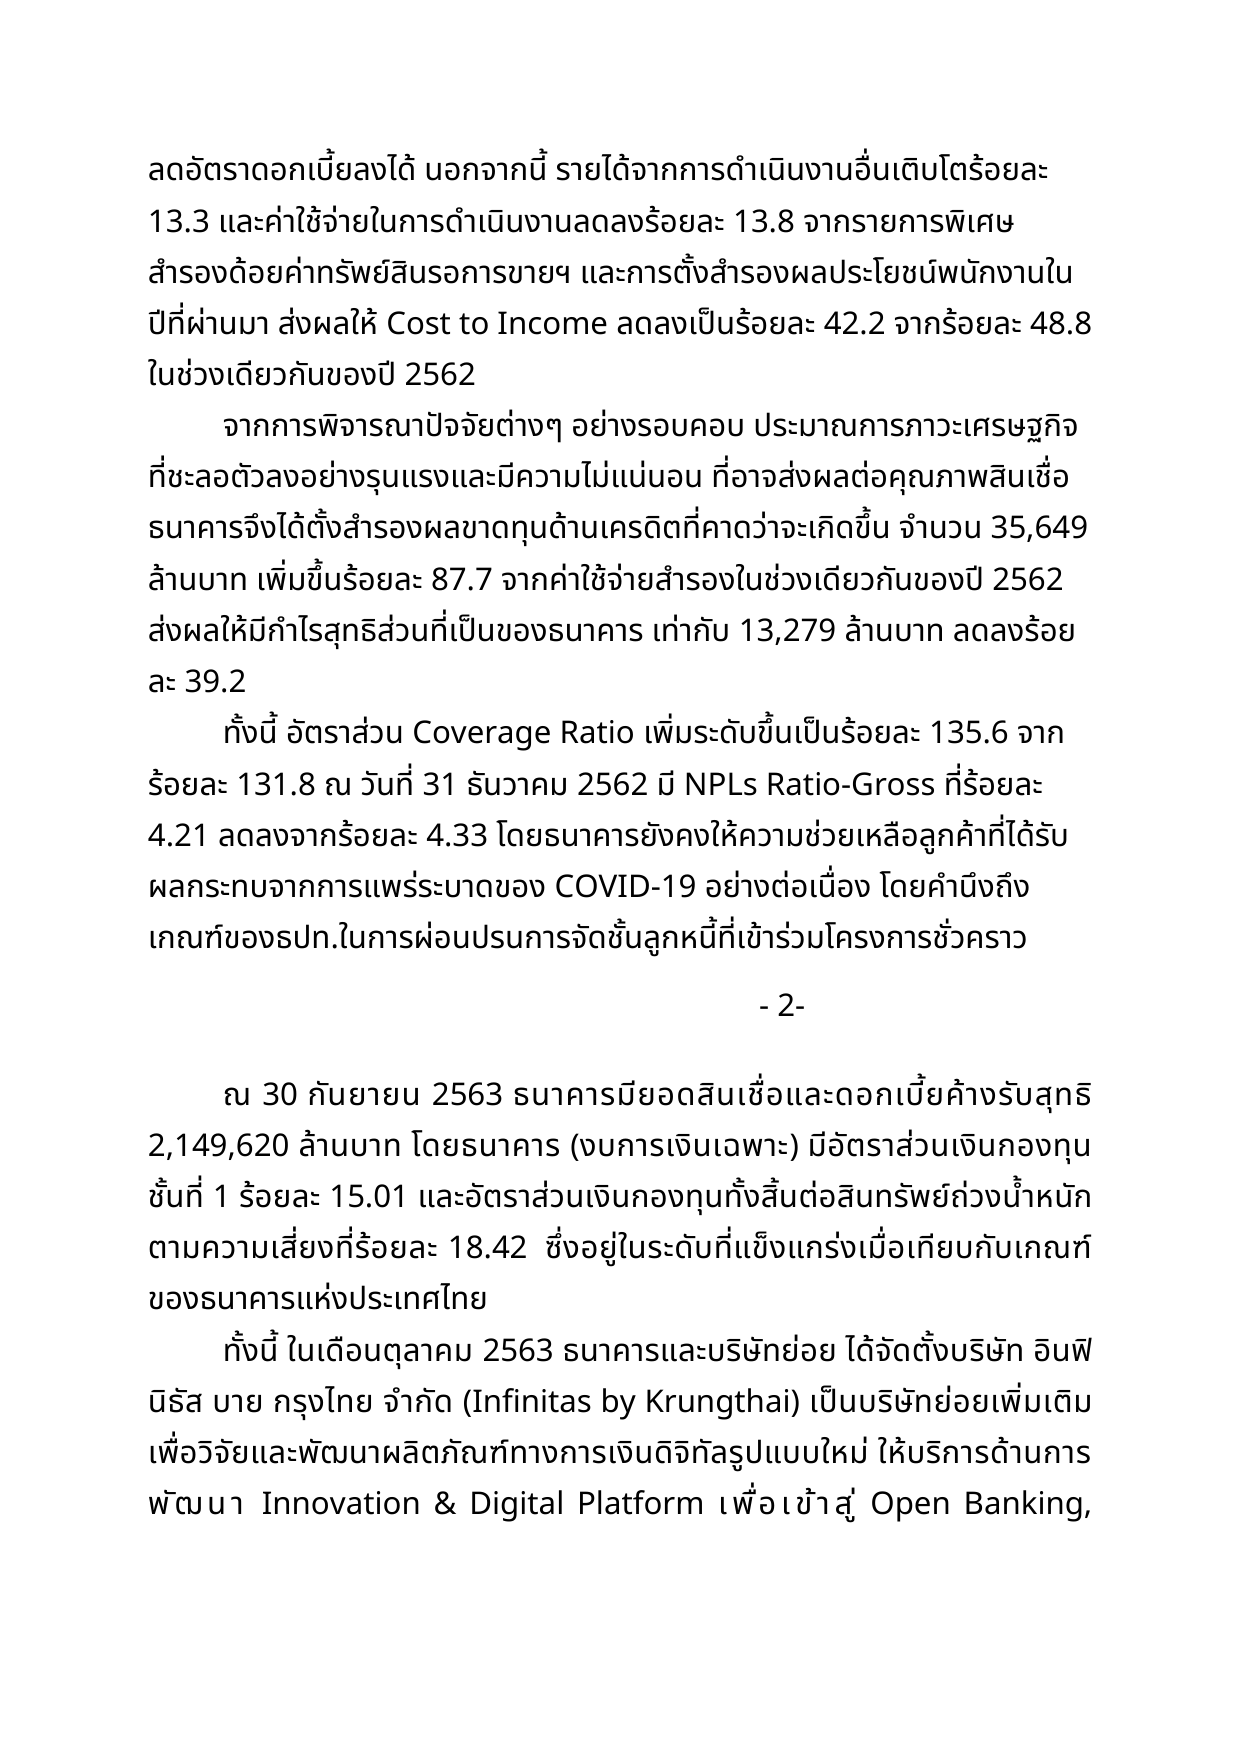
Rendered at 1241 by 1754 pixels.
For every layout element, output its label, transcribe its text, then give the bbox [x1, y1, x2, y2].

text - 2- [148, 983, 1092, 1026]
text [148, 148, 1092, 399]
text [148, 1327, 1092, 1528]
text ทั้งนี้ อัตราส่วน Coverage Ratio เพิ่มระดับขึ้นเป็นร้อยละ 135.6 จากร้อยละ 131.8 ณ วันที่ 31 ธันวาคม 2562 มี NPLs Ratio-Gross ที่ร้อยละ 4.21 ลดลงจากร้อยละ 4.33 โดยธนาคารยังคงให้ความช่วยเหลือลูกค้าที่ได้รับผลกระทบจากการแพร่ระบาดของ COVID-19 อย่างต่อเนื่อง โดยคำนึงถึงเกณฑ์ของธปท.ในการผ่อนปรนการจัดชั้นลูกหนี้ที่เข้าร่วมโครงการชั่วคราว [148, 710, 1092, 963]
text ณ 30 กันยายน 2563 ธนาคารมียอดสินเชื่อและดอกเบี้ยค้างรับสุทธิ 2,149,620 ล้านบาท โดยธนาคาร (งบการเงินเฉพาะ) มีอัตราส่วนเงินกองทุนชั้นที่ 1 ร้อยละ 15.01 และอัตราส่วนเงินกองทุนทั้งสิ้นต่อสินทรัพย์ถ่วงน้ำหนักตามความเสี่ยงที่ร้อยละ 18.42 ซึ่งอยู่ในระดับที่แข็งแกร่งเมื่อเทียบกับเกณฑ์ของธนาคารแห่งประเทศไทย [148, 1072, 1092, 1324]
text จากการพิจารณาปัจจัยต่างๆ อย่างรอบคอบ ประมาณการภาวะเศรษฐกิจที่ชะลอตัวลงอย่างรุนแรงและมีความไม่แน่นอน ที่อาจส่งผลต่อคุณภาพสินเชื่อ ธนาคารจึงได้ตั้งสำรองผลขาดทุนด้านเครดิตที่คาดว่าจะเกิดขึ้น จำนวน 35,649 ล้านบาท เพิ่มขึ้นร้อยละ 87.7 จากค่าใช้จ่ายสำรองในช่วงเดียวกันของปี 2562 ส่งผลให้มีกำไรสุทธิส่วนที่เป็นของธนาคาร เท่ากับ 13,279 ล้านบาท ลดลงร้อยละ 39.2 [148, 403, 1092, 706]
